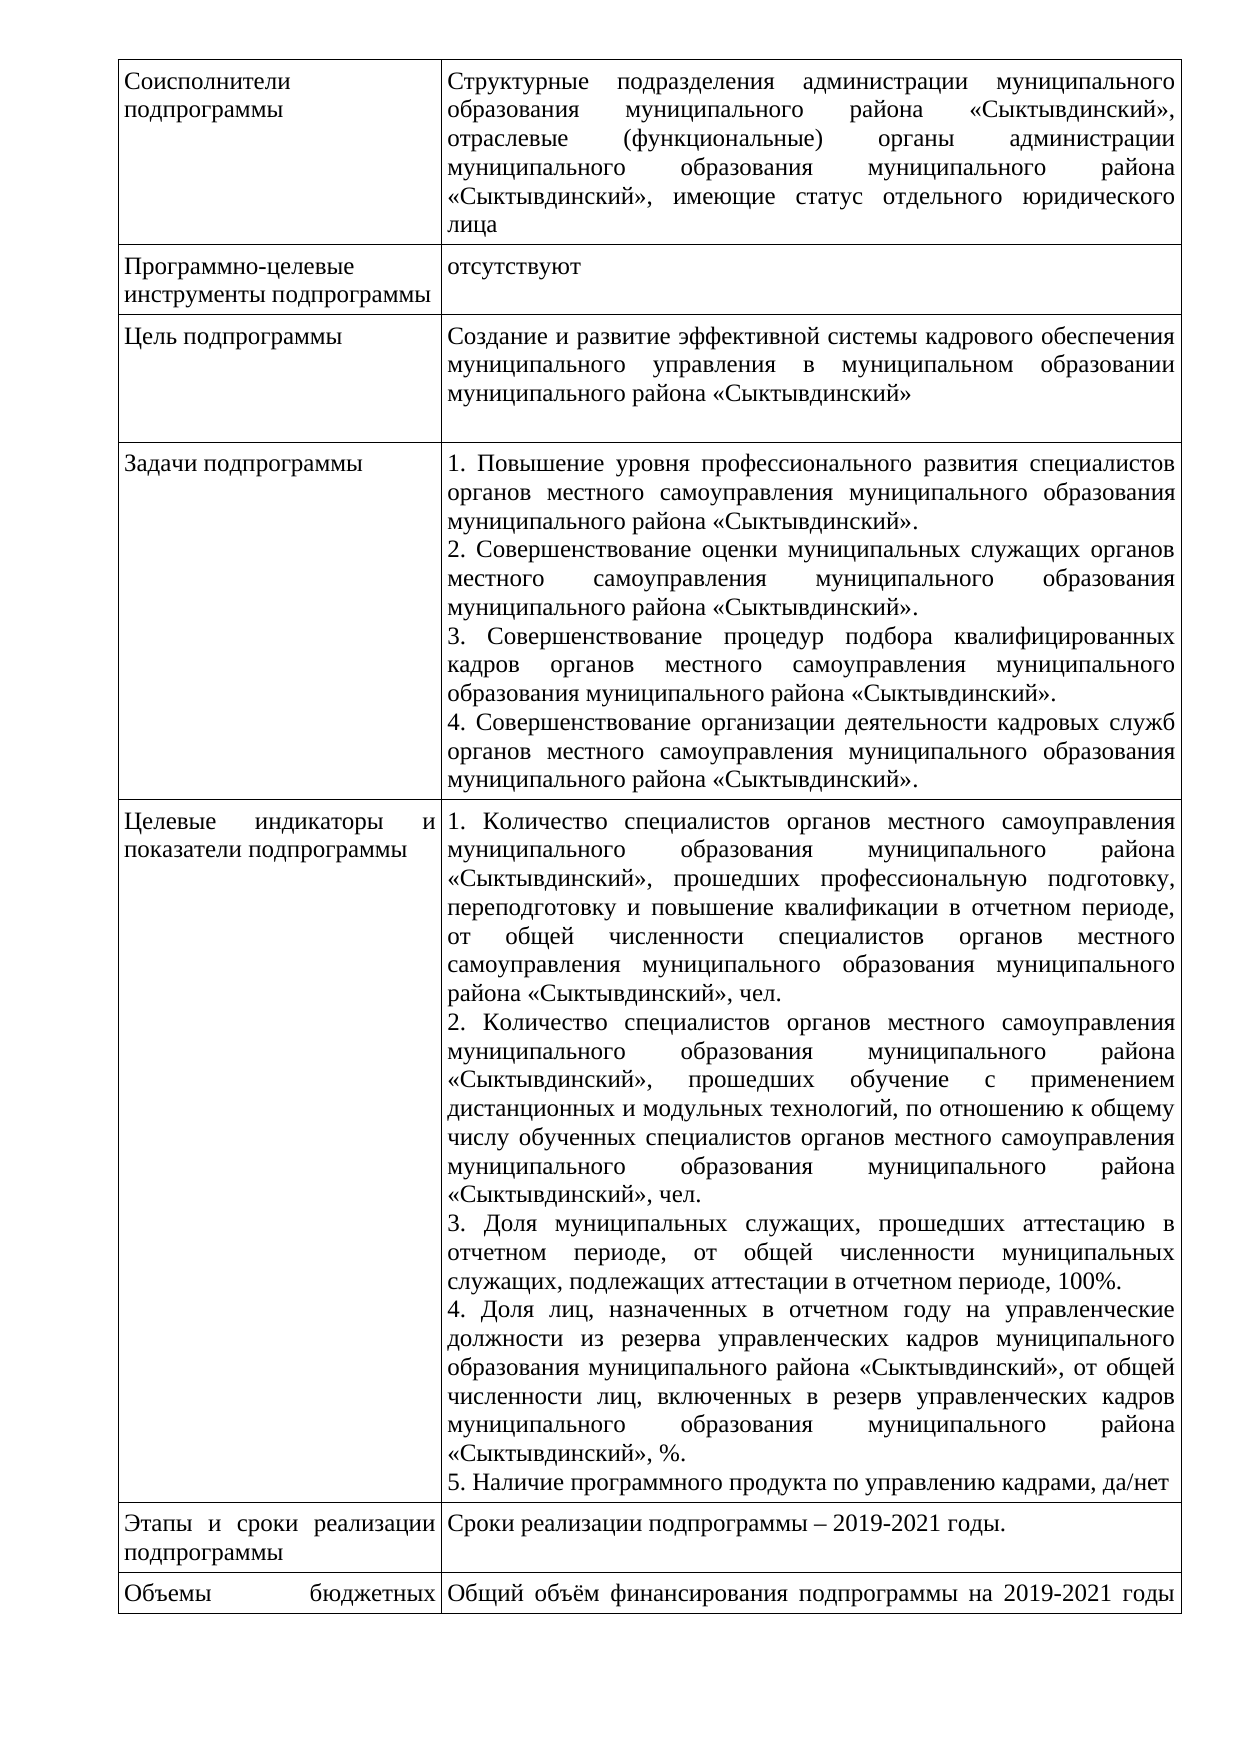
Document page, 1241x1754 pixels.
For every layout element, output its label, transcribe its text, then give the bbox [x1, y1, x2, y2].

table_cell Создание и развитие эффективной системы кадрового обеспечения муниципального управления в муниципальном образовании муниципального района «Сыктывдинский» [442, 315, 1181, 442]
table_cell Целевые индикаторы и показатели подпрограммы [119, 800, 441, 1502]
table_cell Этапы и сроки реализации подпрограммы [119, 1503, 441, 1572]
table_cell Структурные подразделения администрации муниципального образования муниципального района «Сыктывдинский», отраслевые (функциональные) органы администрации муниципального образования муниципального района «Сыктывдинский», имеющие статус отдельного юридического лица [442, 60, 1181, 244]
table_cell отсутствуют [442, 245, 1181, 314]
table_cell 1. Повышение уровня профессионального развития специалистов органов местного самоуправления муниципального образования муниципального района «Сыктывдинский». 2. Совершенствование оценки муниципальных служащих органов местного самоуправления муниципального образования муниципального района «Сыктывдинский». 3. Совершенствование процедур подбора квалифицированных кадров органов местного самоуправления муниципального образования муниципального района «Сыктывдинский». 4. Совершенствование организации деятельности кадровых служб органов местного самоуправления муниципального образования муниципального района «Сыктывдинский». [442, 443, 1181, 799]
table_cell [119, 1573, 441, 1613]
table_cell Цель подпрограммы [119, 315, 441, 442]
table_cell Программно-целевые инструменты подпрограммы [119, 245, 441, 314]
table_cell Соисполнители подпрограммы [119, 60, 441, 244]
table_cell Задачи подпрограммы [119, 443, 441, 799]
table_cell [442, 1573, 1181, 1613]
table_cell Сроки реализации подпрограммы – 2019-2021 годы. [442, 1503, 1181, 1572]
table_cell 1. Количество специалистов органов местного самоуправления муниципального образования муниципального района «Сыктывдинский», прошедших профессиональную подготовку, переподготовку и повышение квалификации в отчетном периоде, от общей численности специалистов органов местного самоуправления муниципального образования муниципального района «Сыктывдинский», чел. 2. Количество специалистов органов местного самоуправления муниципального образования муниципального района «Сыктывдинский», прошедших обучение с применением дистанционных и модульных технологий, по отношению к общему числу обученных специалистов органов местного самоуправления муниципального образования муниципального района «Сыктывдинский», чел. 3. Доля муниципальных служащих, прошедших аттестацию в отчетном периоде, от общей численности муниципальных служащих, подлежащих аттестации в отчетном периоде, 100%. 4. Доля лиц, назначенных в отчетном году на управленческие должности из резерва управленческих кадров муниципального образования муниципального района «Сыктывдинский», от общей численности лиц, включенных в резерв управленческих кадров муниципального образования муниципального района «Сыктывдинский», %. 5. Наличие программного продукта по управлению кадрами, да/нет [442, 800, 1181, 1502]
